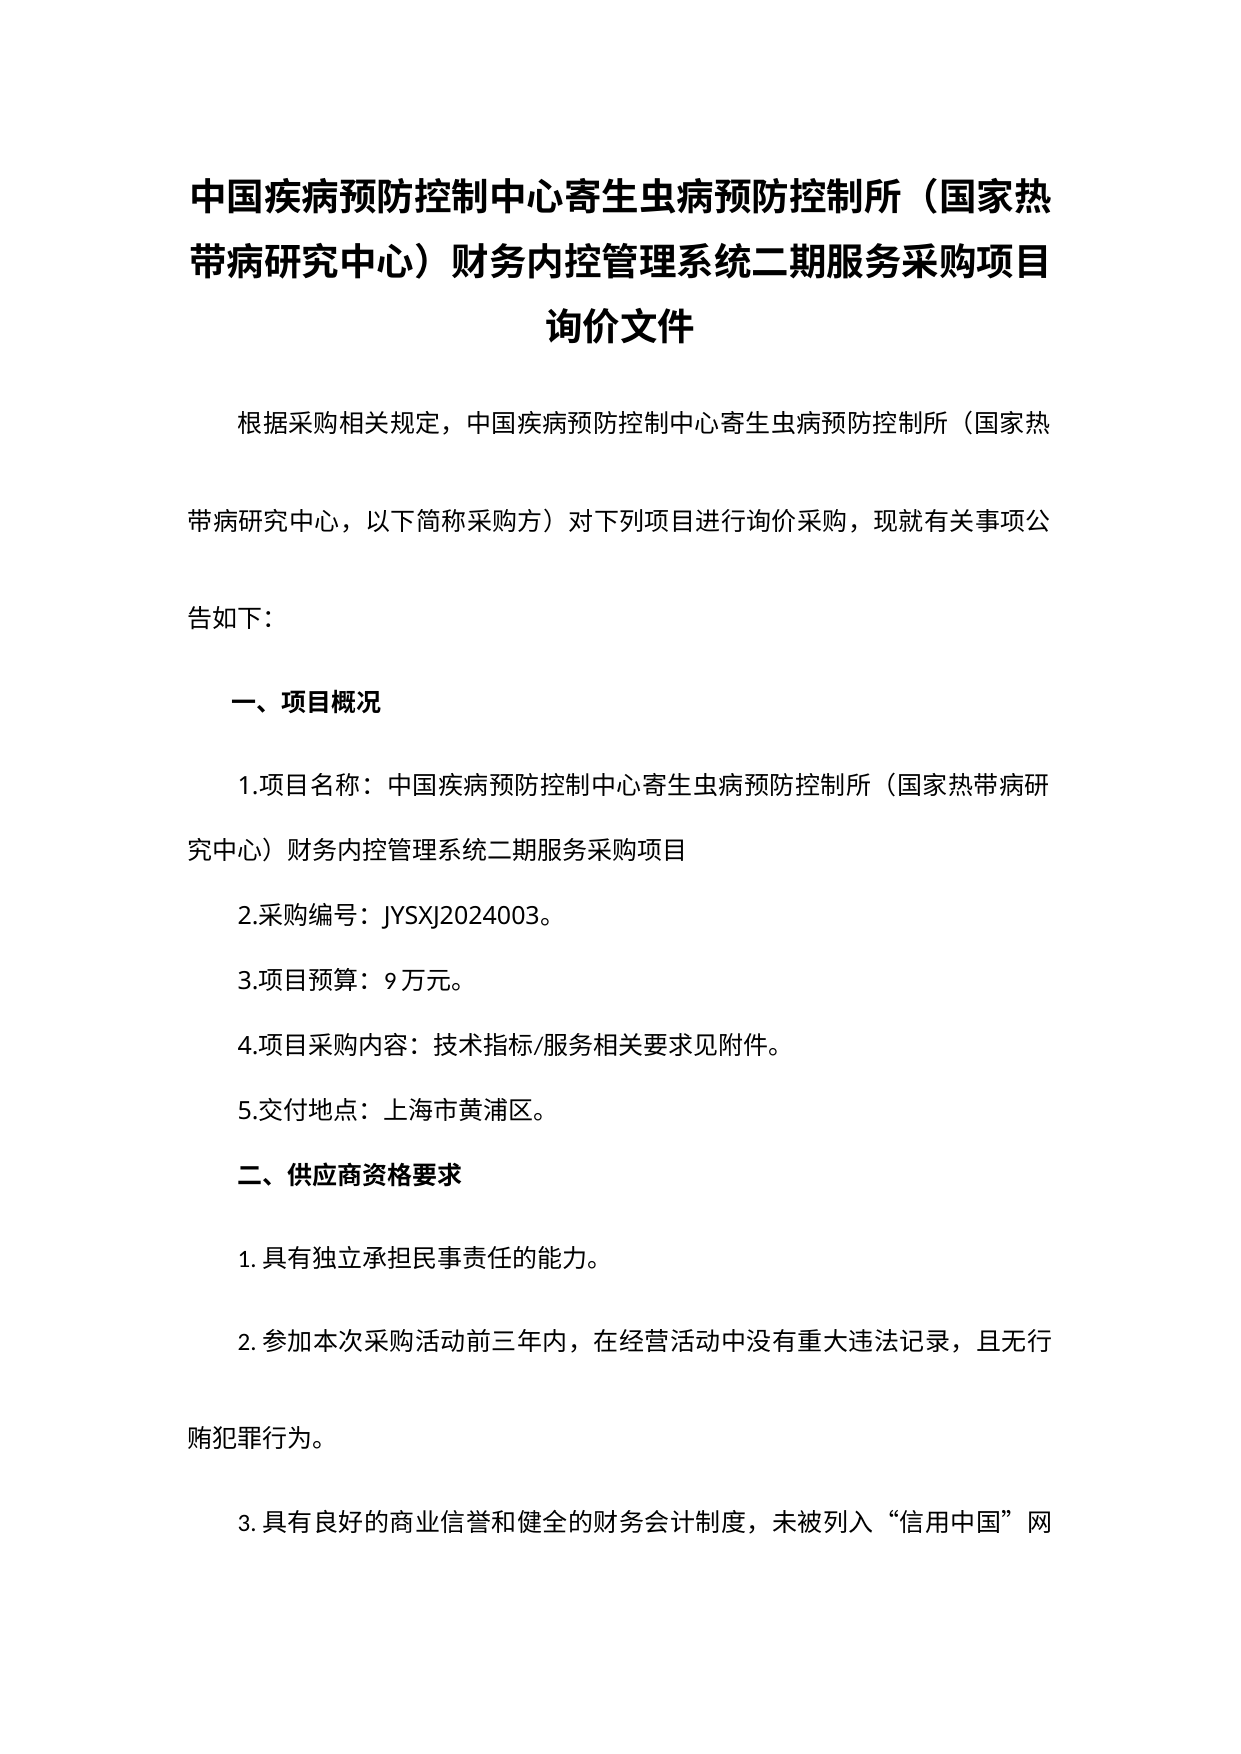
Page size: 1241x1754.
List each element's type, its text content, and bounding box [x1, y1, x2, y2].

text 1.项目名称：中国疾病预防控制中心寄生虫病预防控制所（国家热带病研究中心）财务内控管理系统二期服务采购项目 [187, 751, 1053, 881]
list 参加本次采购活动前三年内，在经营活动中没有重大违法记录，且无行贿犯罪行为。 [187, 1307, 1053, 1469]
text 2.采购编号：JYSXJ2024003。 [187, 881, 1053, 946]
text 3.项目预算：9万元。 [187, 946, 1053, 1011]
text 中国疾病预防控制中心寄生虫病预防控制所（国家热带病研究中心）财务内控管理系统二期服务采购项目询价文件 [187, 162, 1053, 357]
list 一、项目概况 [231, 668, 1053, 733]
text 4.项目采购内容：技术指标/服务相关要求见附件。 [187, 1011, 1053, 1076]
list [187, 1488, 1053, 1553]
text 根据采购相关规定，中国疾病预防控制中心寄生虫病预防控制所（国家热带病研究中心，以下简称采购方）对下列项目进行询价采购，现就有关事项公告如下： [187, 389, 1053, 649]
text 5.交付地点：上海市黄浦区。 [187, 1076, 1053, 1141]
list 二、供应商资格要求 [187, 1141, 1053, 1206]
list 具有独立承担民事责任的能力。 [187, 1224, 1053, 1289]
